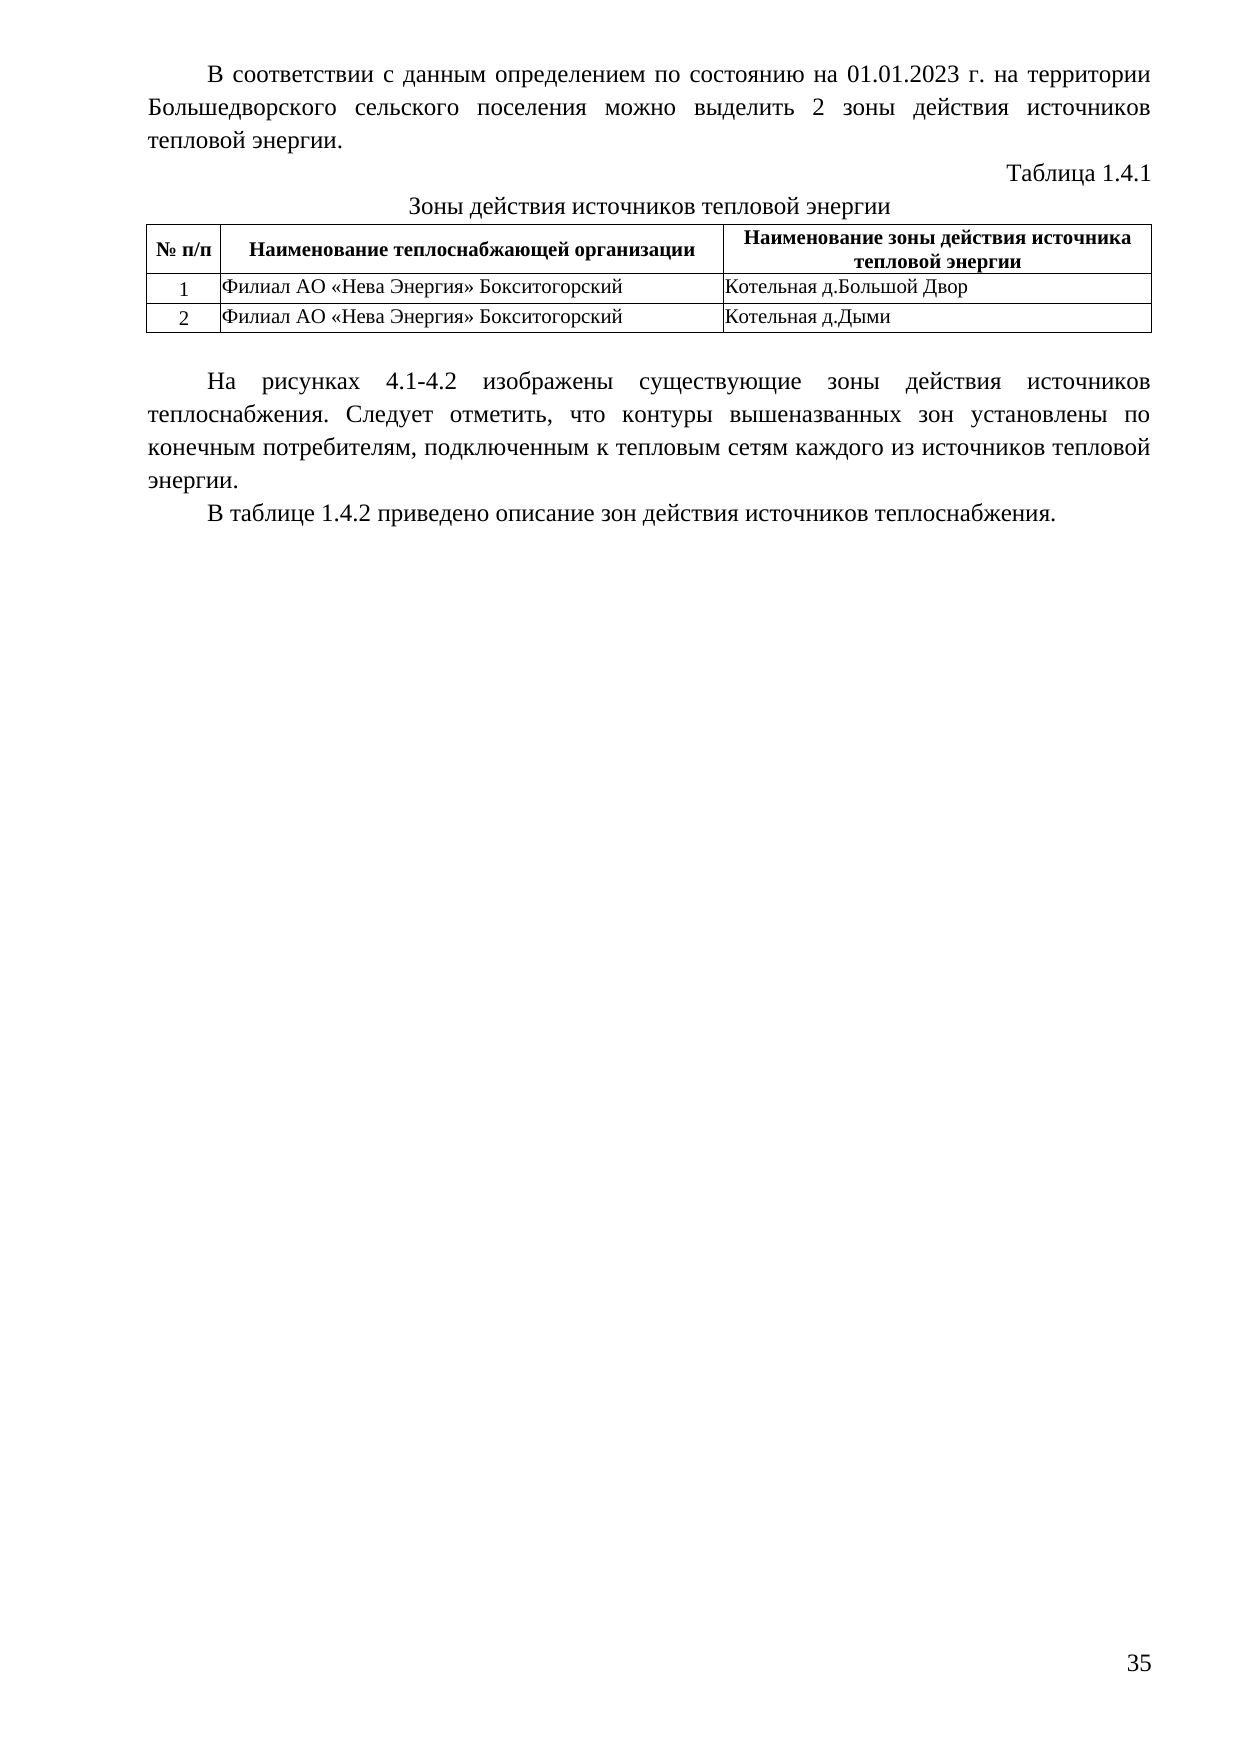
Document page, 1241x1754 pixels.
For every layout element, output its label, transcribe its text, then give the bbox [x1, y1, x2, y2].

text На рисунках 4.1-4.2 изображены существующие зоны действия источников теплоснабжения. Следует отметить, что контуры вышеназванных зон установлены по конечным потребителям, подключенным к тепловым сетям каждого из источников тепловой энергии. [148, 366, 1152, 494]
table_header Наименование теплоснабжающей организации [221, 225, 723, 273]
text Таблица 1.4.1 [148, 158, 1152, 187]
text В соответствии с данным определением по состоянию на 01.01.2023 г. на территории Большедворского сельского поселения можно выделить 2 зоны действия источников тепловой энергии. [148, 59, 1152, 154]
table_cell Котельная д.Большой Двор [724, 274, 1151, 303]
table_cell Филиал АО «Нева Энергия» Бокситогорский [221, 304, 723, 332]
text В таблице 1.4.2 приведено описание зон действия источников теплоснабжения. [148, 498, 1152, 527]
table_header № п/п [147, 225, 220, 273]
table_cell 1 [147, 274, 220, 303]
table_header Наименование зоны действия источника тепловой энергии [724, 225, 1151, 273]
table_cell Филиал АО «Нева Энергия» Бокситогорский [221, 274, 723, 303]
table_cell Котельная д.Дыми [724, 304, 1151, 332]
text Зоны действия источников тепловой энергии [148, 191, 1152, 220]
table_cell 2 [147, 304, 220, 332]
